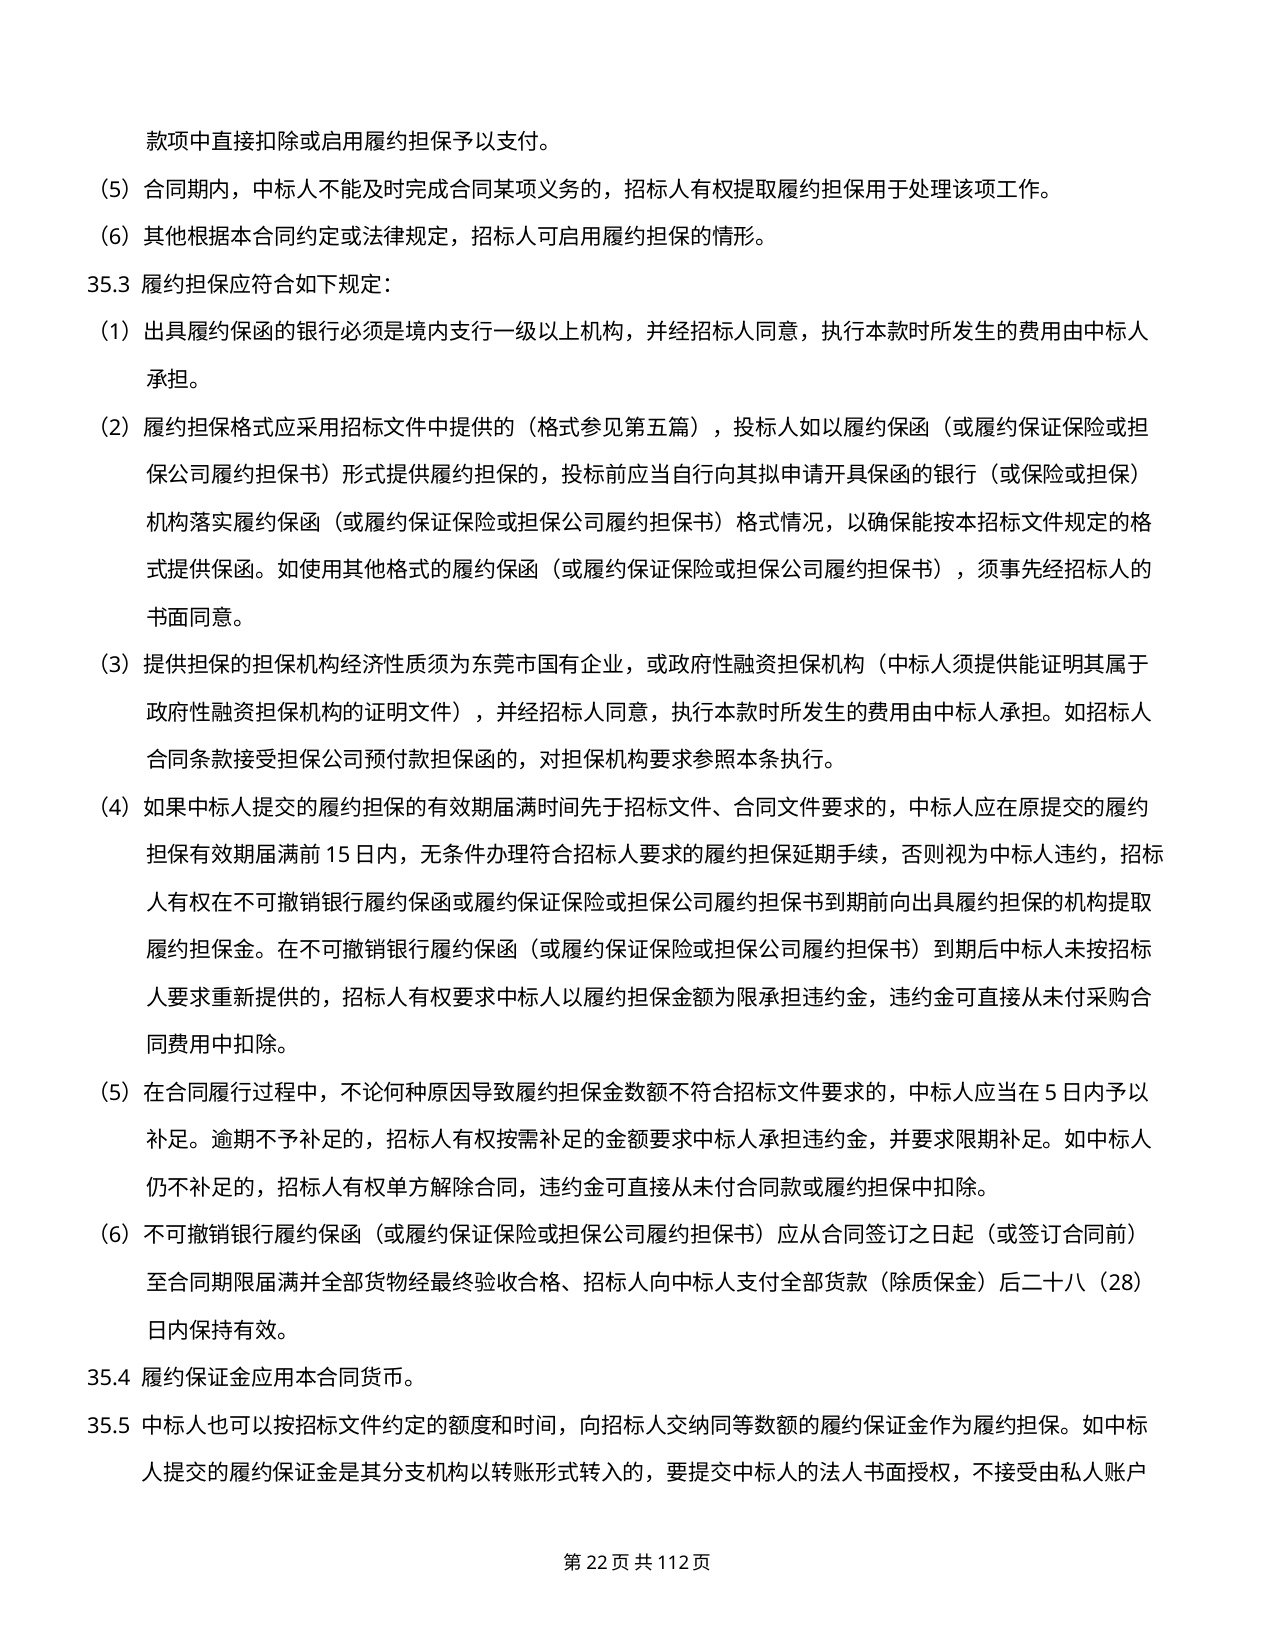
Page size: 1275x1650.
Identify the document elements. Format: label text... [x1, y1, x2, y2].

text （1）出具履约保函的银行必须是境内支行一级以上机构，并经招标人同意，执行本款时所发生的费用由中标人承担。 [87, 314, 1166, 394]
text （5）合同期内，中标人不能及时完成合同某项义务的，招标人有权提取履约担保用于处理该项工作。 [87, 172, 1166, 203]
text （5）在合同履行过程中，不论何种原因导致履约担保金数额不符合招标文件要求的，中标人应当在5日内予以补足。逾期不予补足的，招标人有权按需补足的金额要求中标人承担违约金，并要求限期补足。如中标人仍不补足的，招标人有权单方解除合同，违约金可直接从未付合同款或履约担保中扣除。 [87, 1075, 1166, 1202]
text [87, 124, 1166, 156]
text （3）提供担保的担保机构经济性质须为东莞市国有企业，或政府性融资担保机构（中标人须提供能证明其属于政府性融资担保机构的证明文件），并经招标人同意，执行本款时所发生的费用由中标人承担。如招标人合同条款接受担保公司预付款担保函的，对担保机构要求参照本条执行。 [87, 647, 1166, 774]
text （6）不可撤销银行履约保函（或履约保证保险或担保公司履约担保书）应从合同签订之日起（或签订合同前）至合同期限届满并全部货物经最终验收合格、招标人向中标人支付全部货款（除质保金）后二十八（28）日内保持有效。 [87, 1217, 1166, 1344]
text 35.4 履约保证金应用本合同货币。 [87, 1360, 1166, 1392]
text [87, 1408, 1166, 1487]
text （6）其他根据本合同约定或法律规定，招标人可启用履约担保的情形。 [87, 219, 1166, 251]
text （4）如果中标人提交的履约担保的有效期届满时间先于招标文件、合同文件要求的，中标人应在原提交的履约担保有效期届满前15日内，无条件办理符合招标人要求的履约担保延期手续，否则视为中标人违约，招标人有权在不可撤销银行履约保函或履约保证保险或担保公司履约担保书到期前向出具履约担保的机构提取履约担保金。在不可撤销银行履约保函（或履约保证保险或担保公司履约担保书）到期后中标人未按招标人要求重新提供的，招标人有权要求中标人以履约担保金额为限承担违约金，违约金可直接从未付采购合同费用中扣除。 [87, 790, 1166, 1059]
text （2）履约担保格式应采用招标文件中提供的（格式参见第五篇），投标人如以履约保函（或履约保证保险或担保公司履约担保书）形式提供履约担保的，投标前应当自行向其拟申请开具保函的银行（或保险或担保）机构落实履约保函（或履约保证保险或担保公司履约担保书）格式情况，以确保能按本招标文件规定的格式提供保函。如使用其他格式的履约保函（或履约保证保险或担保公司履约担保书），须事先经招标人的书面同意。 [87, 409, 1166, 631]
text 35.3 履约担保应符合如下规定： [87, 267, 1166, 298]
